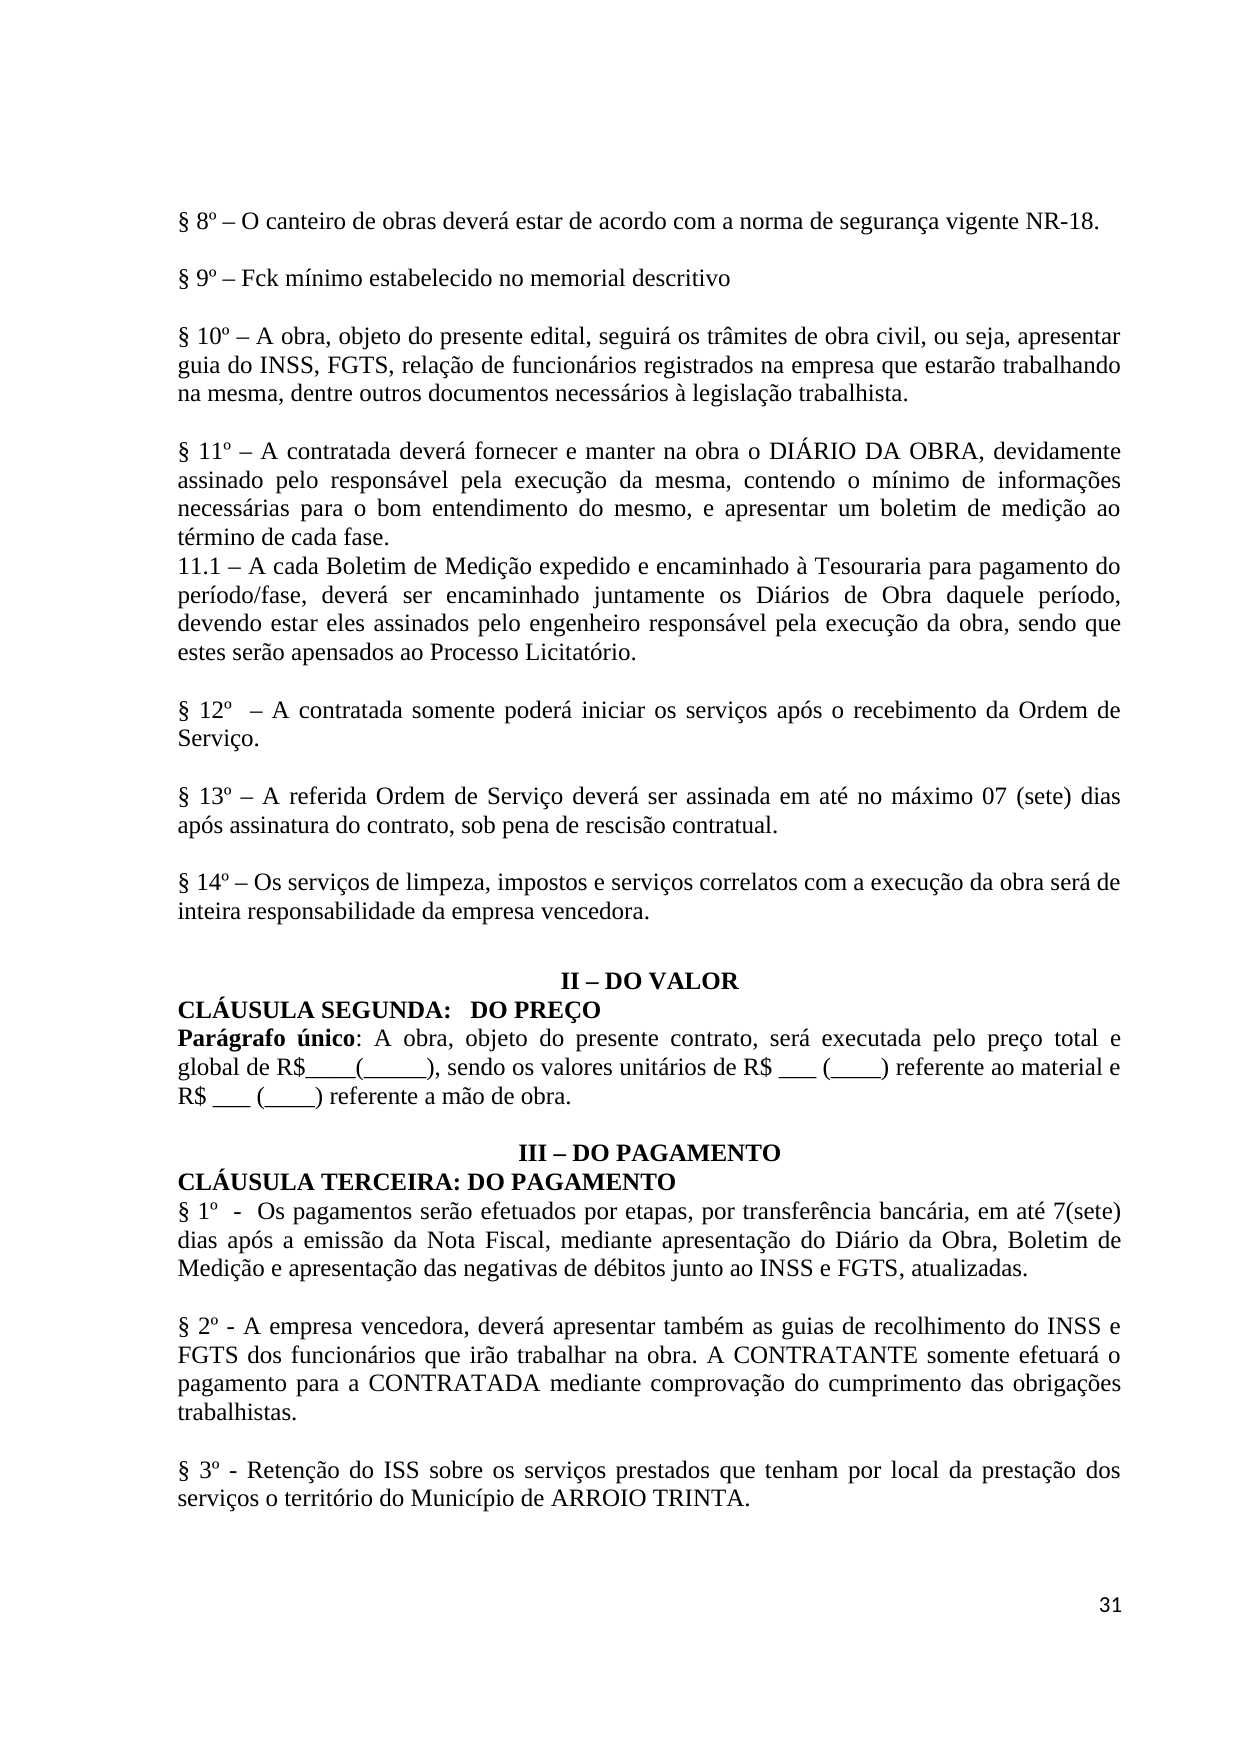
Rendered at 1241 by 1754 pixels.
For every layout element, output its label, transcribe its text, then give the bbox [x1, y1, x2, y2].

text § 13º – A referida Ordem de Serviço deverá ser assinada em até no máximo 07 (sete) dias após assinatura do contrato, sob pena de rescisão contratual. [177, 781, 1122, 838]
text Parágrafo único: A obra, objeto do presente contrato, será executada pelo preço total e global de R$____(_____), sendo os valores unitários de R$ ___ (____) referente ao material e R$ ___ (____) referente a mão de obra. [177, 1023, 1122, 1110]
text § 9º – Fck mínimo estabelecido no memorial descritivo [177, 263, 1122, 292]
text § 1º - Os pagamentos serão efetuados por etapas, por transferência bancária, em até 7(sete) dias após a emissão da Nota Fiscal, mediante apresentação do Diário da Obra, Boletim de Medição e apresentação das negativas de débitos junto ao INSS e FGTS, atualizadas. [177, 1196, 1122, 1282]
text § 14º – Os serviços de limpeza, impostos e serviços correlatos com a execução da obra será de inteira responsabilidade da empresa vencedora. [177, 867, 1122, 925]
text § 12º – A contratada somente poderá iniciar os serviços após o recebimento da Ordem de Serviço. [177, 695, 1122, 752]
text CLÁUSULA TERCEIRA: DO PAGAMENTO [177, 1167, 1122, 1196]
text CLÁUSULA SEGUNDA: DO PREÇO [177, 995, 1122, 1023]
text § 10º – A obra, objeto do presente edital, seguirá os trâmites de obra civil, ou seja, apresentar guia do INSS, FGTS, relação de funcionários registrados na empresa que estarão trabalhando na mesma, dentre outros documentos necessários à legislação trabalhista. [177, 321, 1122, 407]
text § 8º – O canteiro de obras deverá estar de acordo com a norma de segurança vigente NR-18. [177, 206, 1122, 235]
text § 3º - Retenção do ISS sobre os serviços prestados que tenham por local da prestação dos serviços o território do Município de ARROIO TRINTA. [177, 1455, 1122, 1512]
text § 2º - A empresa vencedora, deverá apresentar também as guias de recolhimento do INSS e FGTS dos funcionários que irão trabalhar na obra. A CONTRATANTE somente efetuará o pagamento para a CONTRATADA mediante comprovação do cumprimento das obrigações trabalhistas. [177, 1311, 1122, 1426]
text 11.1 – A cada Boletim de Medição expedido e encaminhado à Tesouraria para pagamento do período/fase, deverá ser encaminhado juntamente os Diários de Obra daquele período, devendo estar eles assinados pelo engenheiro responsável pela execução da obra, sendo que estes serão apensados ao Processo Licitatório. [177, 551, 1122, 666]
text § 11º – A contratada deverá fornecer e manter na obra o DIÁRIO DA OBRA, devidamente assinado pelo responsável pela execução da mesma, contendo o mínimo de informações necessárias para o bom entendimento do mesmo, e apresentar um boletim de medição ao término de cada fase. [177, 436, 1122, 551]
text II – DO VALOR [177, 966, 1122, 995]
text III – DO PAGAMENTO [177, 1138, 1122, 1167]
